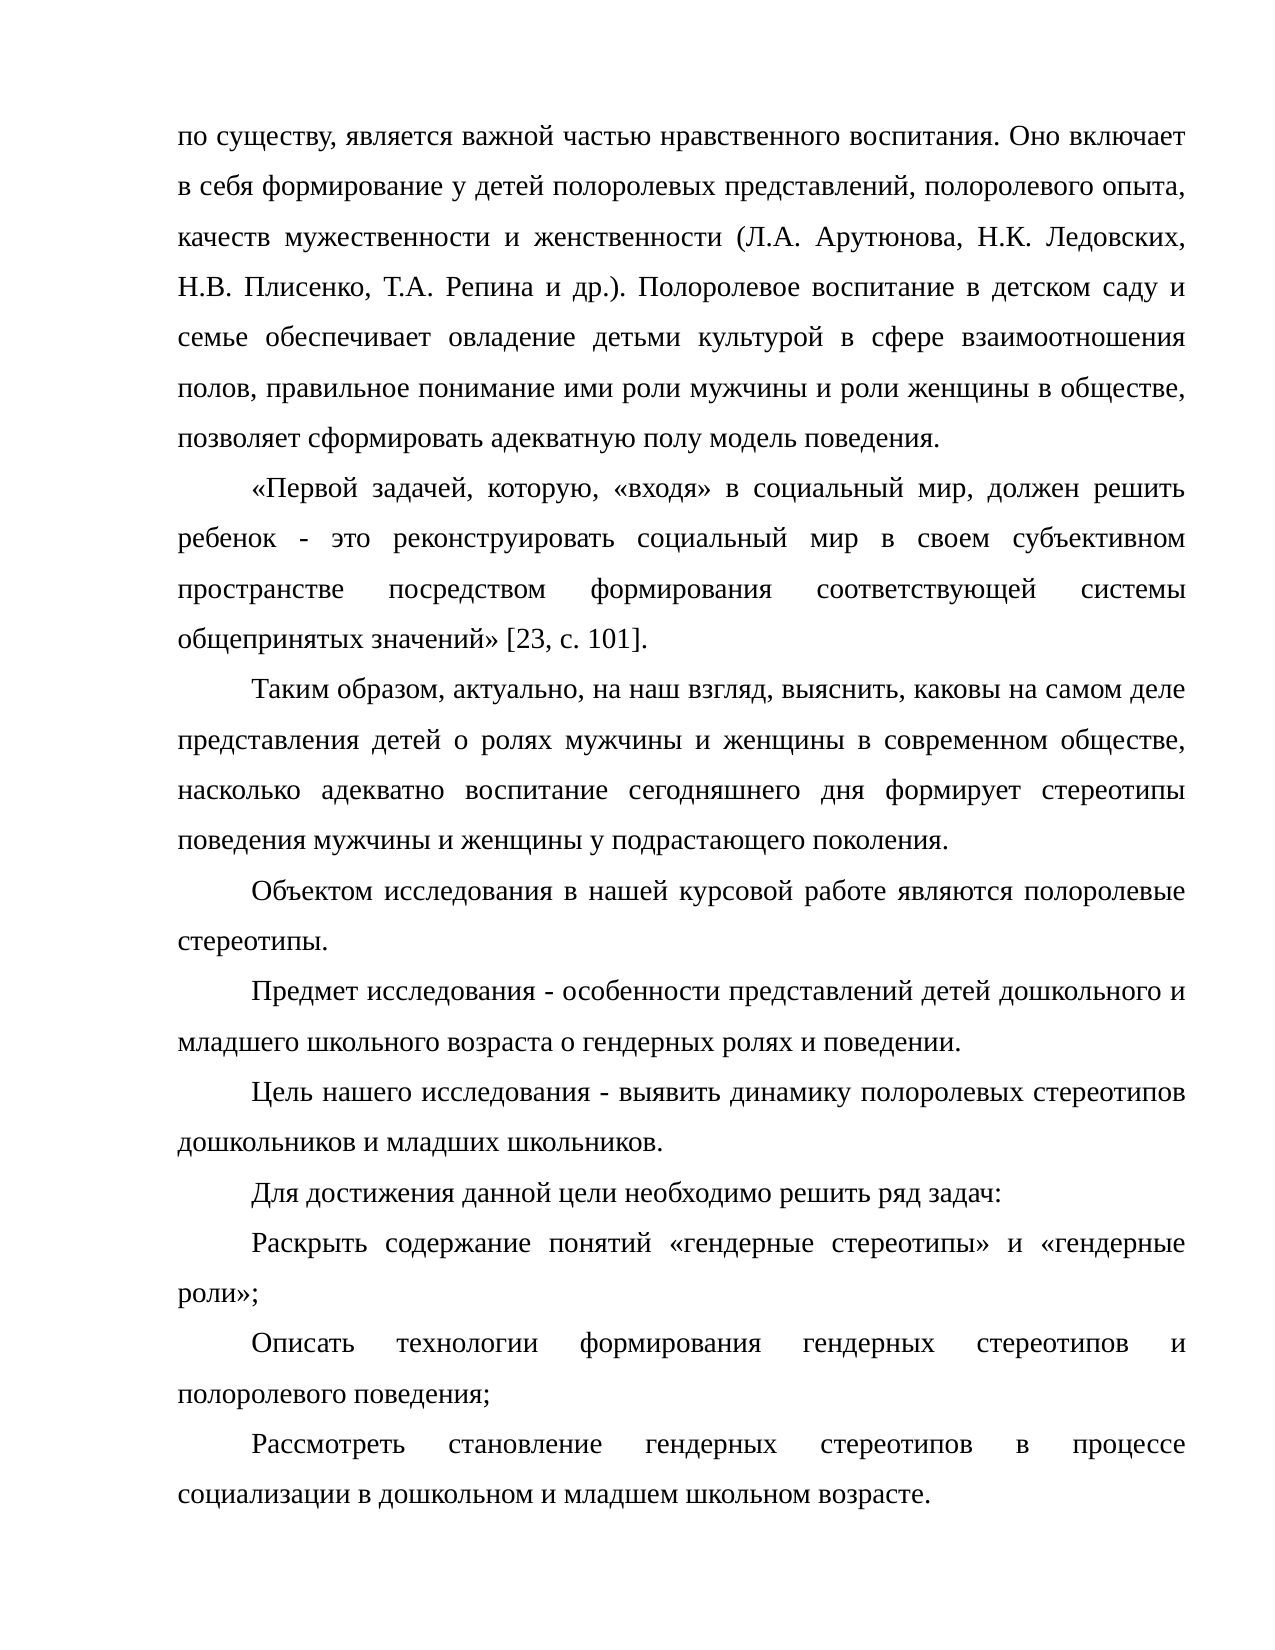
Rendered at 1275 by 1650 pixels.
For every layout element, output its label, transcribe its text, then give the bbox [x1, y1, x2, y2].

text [177, 118, 1186, 453]
text «Первой задачей, которую, «входя» в социальный мир, должен решить ребенок - это реконструировать социальный мир в своем субъективном пространстве посредством формирования соответствующей системы общепринятых значений» [23, с. 101]. [177, 470, 1186, 655]
text Для достижения данной цели необходимо решить ряд задач: [177, 1175, 1186, 1208]
text Раскрыть содержание понятий «гендерные стереотипы» и «гендерные роли»; [177, 1225, 1186, 1309]
text Описать технологии формирования гендерных стереотипов и полоролевого поведения; [177, 1326, 1186, 1409]
text Цель нашего исследования - выявить динамику полоролевых стереотипов дошкольников и младших школьников. [177, 1074, 1186, 1158]
text Рассмотреть становление гендерных стереотипов в процессе социализации в дошкольном и младшем школьном возрасте. [177, 1426, 1186, 1510]
text Предмет исследования - особенности представлений детей дошкольного и младшего школьного возраста о гендерных ролях и поведении. [177, 973, 1186, 1057]
text Объектом исследования в нашей курсовой работе являются полоролевые стереотипы. [177, 873, 1186, 957]
text Таким образом, актуально, на наш взгляд, выяснить, каковы на самом деле представления детей о ролях мужчины и женщины в современном обществе, насколько адекватно воспитание сегодняшнего дня формирует стереотипы поведения мужчины и женщины у подрастающего поколения. [177, 672, 1186, 856]
